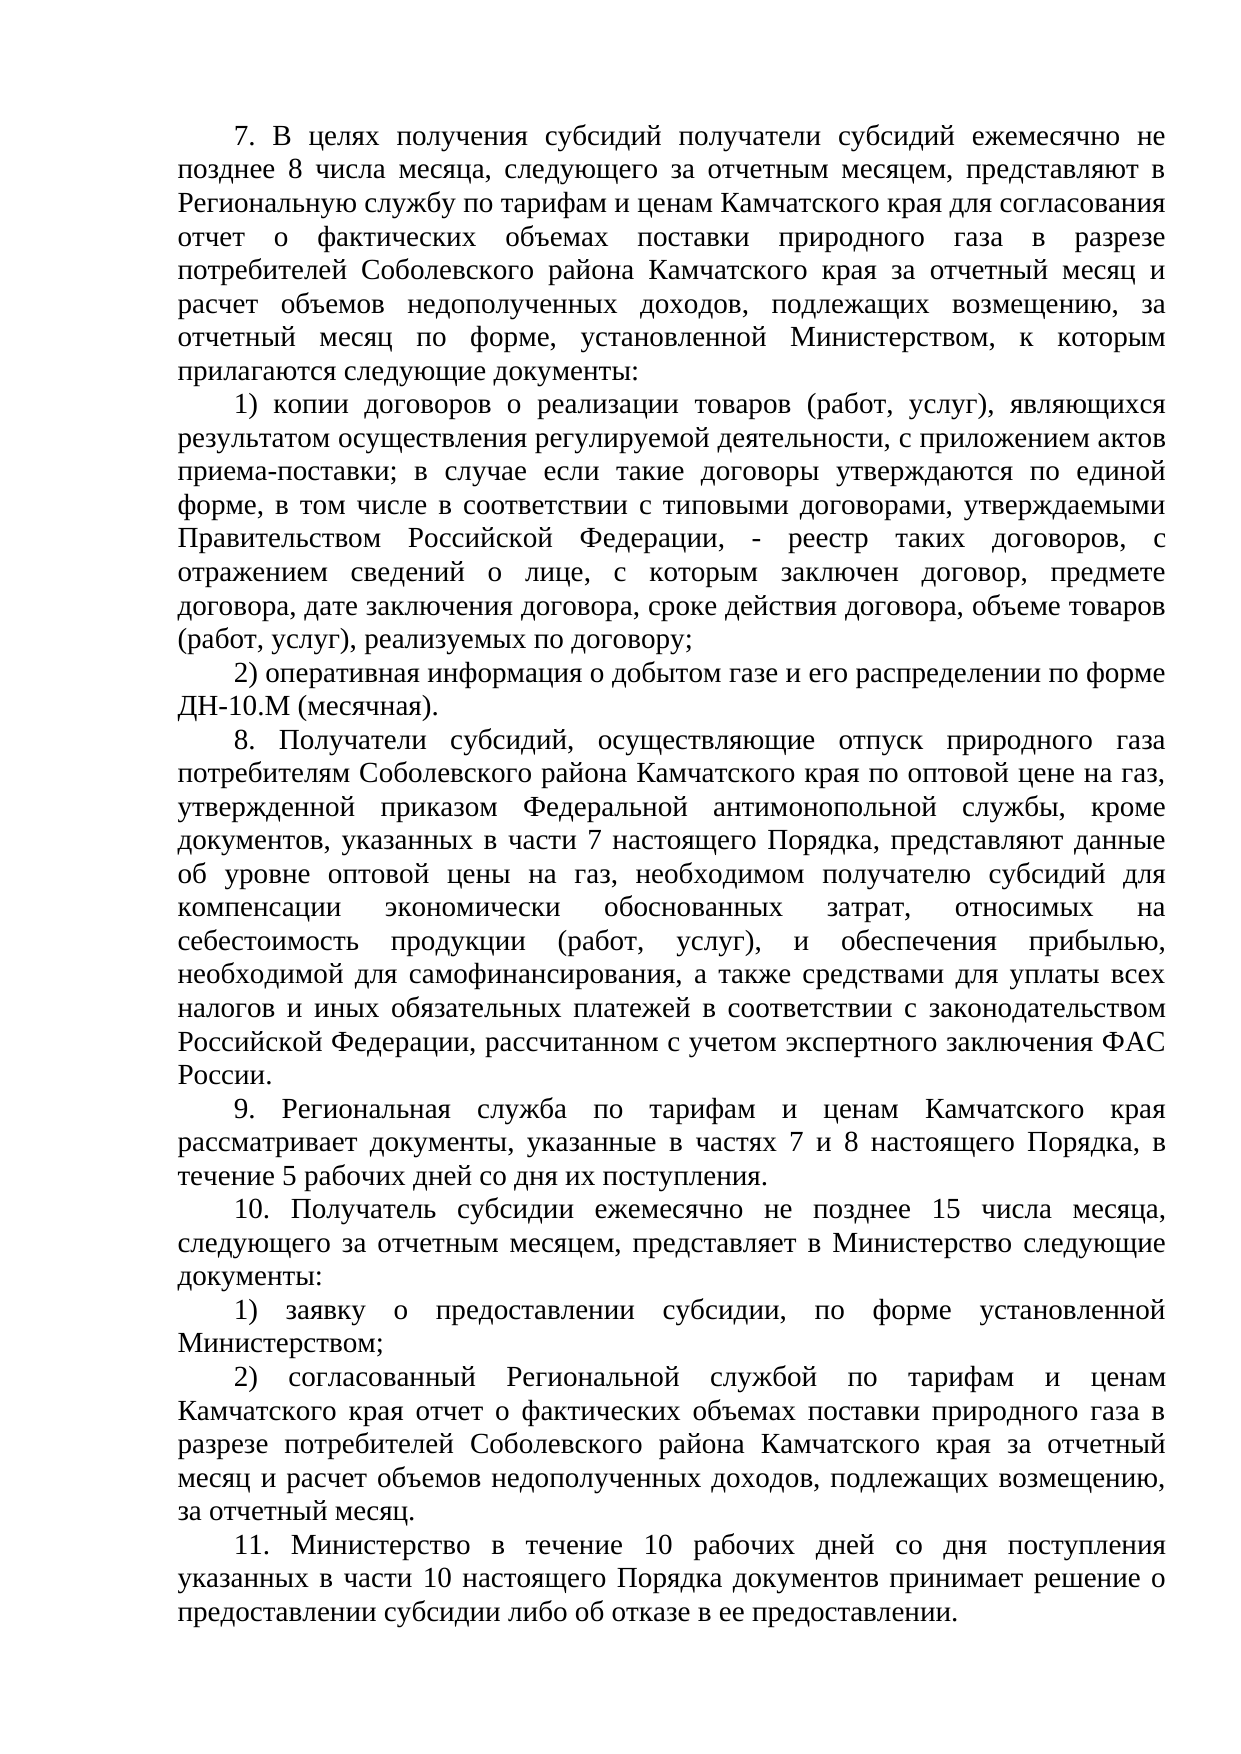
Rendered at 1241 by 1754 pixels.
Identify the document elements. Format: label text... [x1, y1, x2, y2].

text 1) копии договоров о реализации товаров (работ, услуг), являющихся результатом осуществления регулируемой деятельности, с приложением актов приема-поставки; в случае если такие договоры утверждаются по единой форме, в том числе в соответствии с типовыми договорами, утверждаемыми Правительством Российской Федерации, - реестр таких договоров, с отражением сведений о лице, с которым заключен договор, предмете договора, дате заключения договора, сроке действия договора, объеме товаров (работ, услуг), реализуемых по договору; [177, 386, 1167, 655]
text 1) заявку о предоставлении субсидии, по форме установленной Министерством; [177, 1292, 1167, 1359]
text 11. Министерство в течение 10 рабочих дней со дня поступления указанных в части 10 настоящего Порядка документов принимает решение о предоставлении субсидии либо об отказе в ее предоставлении. [177, 1527, 1167, 1627]
text 2) согласованный Региональной службой по тарифам и ценам Камчатского края отчет о фактических объемах поставки природного газа в разрезе потребителей Соболевского района Камчатского края за отчетный месяц и расчет объемов недополученных доходов, подлежащих возмещению, за отчетный месяц. [177, 1359, 1167, 1527]
text 10. Получатель субсидии ежемесячно не позднее 15 числа месяца, следующего за отчетным месяцем, представляет в Министерство следующие документы: [177, 1191, 1167, 1292]
text 8. Получатели субсидий, осуществляющие отпуск природного газа потребителям Соболевского района Камчатского края по оптовой цене на газ, утвержденной приказом Федеральной антимонопольной службы, кроме документов, указанных в части 7 настоящего Порядка, представляют данные об уровне оптовой цены на газ, необходимом получателю субсидий для компенсации экономически обоснованных затрат, относимых на себестоимость продукции (работ, услуг), и обеспечения прибылью, необходимой для самофинансирования, а также средствами для уплаты всех налогов и иных обязательных платежей в соответствии с законодательством Российской Федерации, рассчитанном с учетом экспертного заключения ФАС России. [177, 722, 1167, 1091]
text 7. В целях получения субсидий получатели субсидий ежемесячно не позднее 8 числа месяца, следующего за отчетным месяцем, представляют в Региональную службу по тарифам и ценам Камчатского края для согласования отчет о фактических объемах поставки природного газа в разрезе потребителей Соболевского района Камчатского края за отчетный месяц и расчет объемов недополученных доходов, подлежащих возмещению, за отчетный месяц по форме, установленной Министерством, к которым прилагаются следующие документы: [177, 118, 1167, 386]
text 9. Региональная служба по тарифам и ценам Камчатского края рассматривает документы, указанные в частях 7 и 8 настоящего Порядка, в течение 5 рабочих дней со дня их поступления. [177, 1091, 1167, 1191]
text 2) оперативная информация о добытом газе и его распределении по форме ДН-10.М (месячная). [177, 655, 1167, 722]
